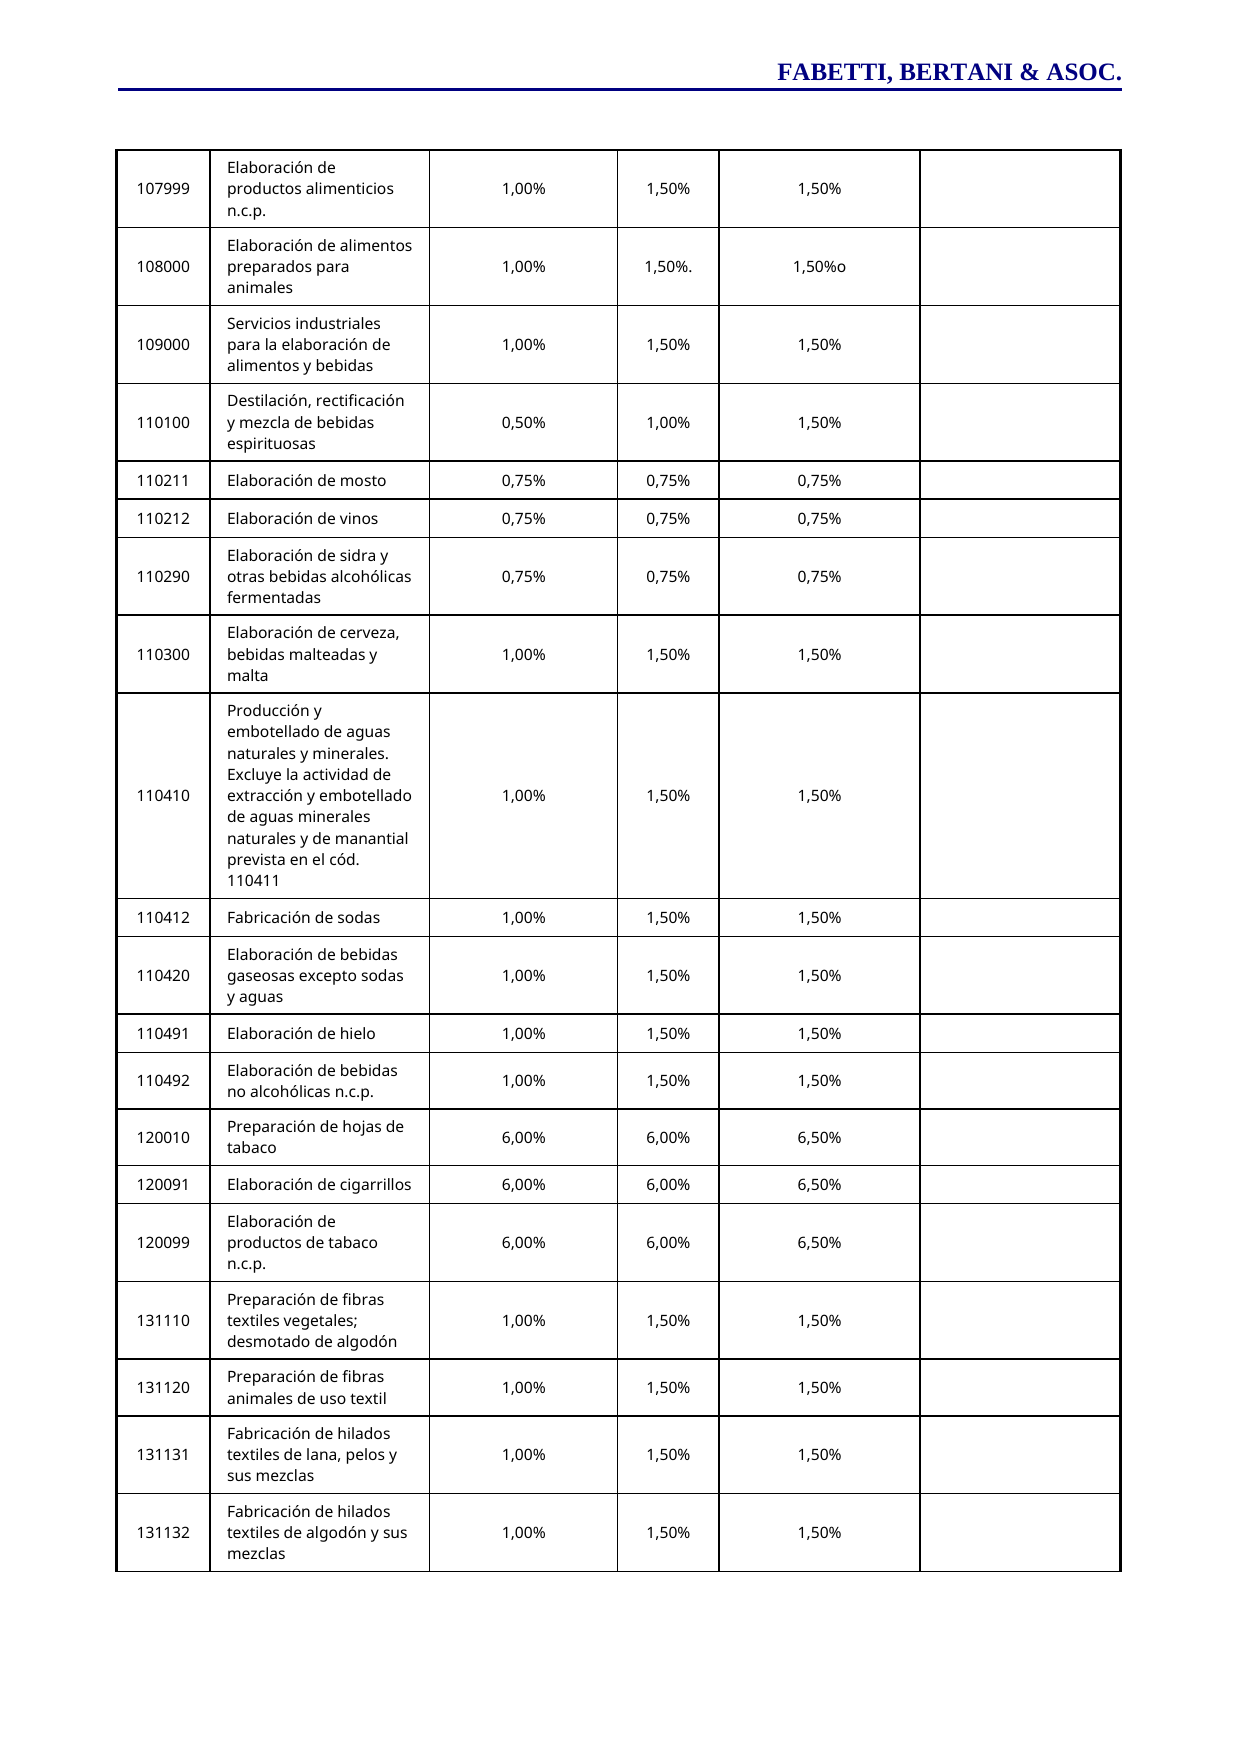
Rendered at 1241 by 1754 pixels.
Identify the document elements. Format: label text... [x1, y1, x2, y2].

table_cell 110300 [118, 616, 209, 692]
table_cell 1,00% [430, 616, 617, 692]
table_cell 1,50% [618, 306, 718, 382]
table_cell [921, 500, 1119, 536]
table_cell 110290 [118, 538, 209, 614]
table_cell 1,50% [618, 694, 718, 897]
table_cell 110412 [118, 899, 209, 936]
table_cell 1,50% [720, 937, 919, 1013]
table_cell 1,00% [430, 1053, 617, 1108]
table_cell 1,50% [618, 937, 718, 1013]
table_cell Elaboración de vinos [211, 500, 429, 536]
table_cell 1,00% [430, 899, 617, 936]
table_cell 109000 [118, 306, 209, 382]
table_cell Fabricación de sodas [211, 899, 429, 936]
table_cell 1,00% [430, 228, 617, 304]
table_cell 1,50% [618, 1494, 718, 1571]
table_cell 120010 [118, 1110, 209, 1164]
table_cell 1,00% [430, 1417, 617, 1493]
table_cell 131120 [118, 1360, 209, 1415]
table_cell Destilación, rectificación y mezcla de bebidas espirituosas [211, 384, 429, 460]
table_cell [921, 616, 1119, 692]
table_cell 131110 [118, 1282, 209, 1358]
table_cell Fabricación de hilados textiles de lana, pelos y sus mezclas [211, 1417, 429, 1493]
table_cell 1,50% [618, 899, 718, 936]
table_cell 131131 [118, 1417, 209, 1493]
table_cell 1,50% [720, 151, 919, 227]
table_cell [921, 1110, 1119, 1164]
table_cell 1,50% [618, 1282, 718, 1358]
table_cell 1,50% [720, 1015, 919, 1051]
table_cell 110491 [118, 1015, 209, 1051]
table_cell 6,00% [430, 1204, 617, 1281]
table_cell Elaboración de productos alimenticios n.c.p. [211, 151, 429, 227]
table_cell [921, 1015, 1119, 1051]
table_cell 1,00% [430, 694, 617, 897]
table_cell 1,50%. [618, 228, 718, 304]
table_cell 1,50% [720, 694, 919, 897]
table_cell 1,50% [720, 1053, 919, 1108]
table_cell [921, 384, 1119, 460]
table_cell 1,50% [720, 899, 919, 936]
table_cell 1,50% [720, 306, 919, 382]
table_cell [921, 151, 1119, 227]
table_cell 1,50% [720, 616, 919, 692]
table_cell 0,75% [430, 538, 617, 614]
table_cell Elaboración de bebidas no alcohólicas n.c.p. [211, 1053, 429, 1108]
table_cell 0,50% [430, 384, 617, 460]
table_cell 110211 [118, 462, 209, 498]
table_cell 0,75% [618, 462, 718, 498]
table_cell 1,50% [618, 1015, 718, 1051]
table_cell 110420 [118, 937, 209, 1013]
table_cell 1,00% [430, 1494, 617, 1571]
table_cell Elaboración de sidra y otras bebidas alcohólicas fermentadas [211, 538, 429, 614]
table_cell 1,50% [720, 1360, 919, 1415]
table_cell 1,50% [720, 1417, 919, 1493]
table_cell 1,00% [430, 937, 617, 1013]
table_cell Elaboración de bebidas gaseosas excepto sodas y aguas [211, 937, 429, 1013]
table_cell [921, 899, 1119, 936]
table_cell 1,50% [720, 384, 919, 460]
table_cell 6,00% [430, 1166, 617, 1203]
table_cell 1,50% [618, 1360, 718, 1415]
table_cell 0,75% [430, 500, 617, 536]
table_cell 110410 [118, 694, 209, 897]
table_cell 0,75% [720, 538, 919, 614]
table_cell 110212 [118, 500, 209, 536]
table_cell 0,75% [618, 500, 718, 536]
table_cell 6,00% [618, 1166, 718, 1203]
table_cell 110100 [118, 384, 209, 460]
table_cell Elaboración de hielo [211, 1015, 429, 1051]
table_cell Elaboración de mosto [211, 462, 429, 498]
table_cell 6,00% [618, 1110, 718, 1164]
table_cell 131132 [118, 1494, 209, 1571]
table_cell [921, 1360, 1119, 1415]
table_cell [921, 1494, 1119, 1571]
table_cell Elaboración de productos de tabaco n.c.p. [211, 1204, 429, 1281]
table_cell 0,75% [720, 462, 919, 498]
table_cell 1,50% [720, 1282, 919, 1358]
table_cell 1,00% [430, 151, 617, 227]
table_cell [921, 1282, 1119, 1358]
table_cell 6,00% [618, 1204, 718, 1281]
table_cell 1,00% [430, 1360, 617, 1415]
table_cell 1,50% [618, 1053, 718, 1108]
table_cell [921, 1417, 1119, 1493]
table_cell 6,50% [720, 1204, 919, 1281]
table_cell 1,50% [618, 616, 718, 692]
table_cell 6,50% [720, 1110, 919, 1164]
table_cell Fabricación de hilados textiles de algodón y sus mezclas [211, 1494, 429, 1571]
table_cell 6,00% [430, 1110, 617, 1164]
table_cell 0,75% [618, 538, 718, 614]
table_cell [921, 462, 1119, 498]
table_cell 1,00% [430, 1015, 617, 1051]
table_cell 1,00% [618, 384, 718, 460]
table_cell Elaboración de cigarrillos [211, 1166, 429, 1203]
table_cell 0,75% [430, 462, 617, 498]
table_cell Producción y embotellado de aguas naturales y minerales. Excluye la actividad de extracción y embotellado de aguas minerales naturales y de manantial prevista en el cód. 110411 [211, 694, 429, 897]
table_cell [921, 1204, 1119, 1281]
table_cell 1,50% [720, 1494, 919, 1571]
table_cell [921, 228, 1119, 304]
table_cell Preparación de fibras textiles vegetales; desmotado de algodón [211, 1282, 429, 1358]
table_cell [921, 538, 1119, 614]
table_cell 1,50% [618, 1417, 718, 1493]
table_cell 107999 [118, 151, 209, 227]
table_cell 120091 [118, 1166, 209, 1203]
table_cell 108000 [118, 228, 209, 304]
table_cell Elaboración de alimentos preparados para animales [211, 228, 429, 304]
table_cell [921, 937, 1119, 1013]
table_cell [921, 1166, 1119, 1203]
table_cell [921, 306, 1119, 382]
table_cell [921, 1053, 1119, 1108]
table_cell [921, 694, 1119, 897]
table_cell 1,50% [618, 151, 718, 227]
table_cell 6,50% [720, 1166, 919, 1203]
table_cell Preparación de fibras animales de uso textil [211, 1360, 429, 1415]
table_cell 1,50%o [720, 228, 919, 304]
table_cell 0,75% [720, 500, 919, 536]
table_cell 1,00% [430, 1282, 617, 1358]
table_cell Servicios industriales para la elaboración de alimentos y bebidas [211, 306, 429, 382]
table_cell Preparación de hojas de tabaco [211, 1110, 429, 1164]
table_cell 1,00% [430, 306, 617, 382]
table_cell 120099 [118, 1204, 209, 1281]
table_cell Elaboración de cerveza, bebidas malteadas y malta [211, 616, 429, 692]
table_cell 110492 [118, 1053, 209, 1108]
